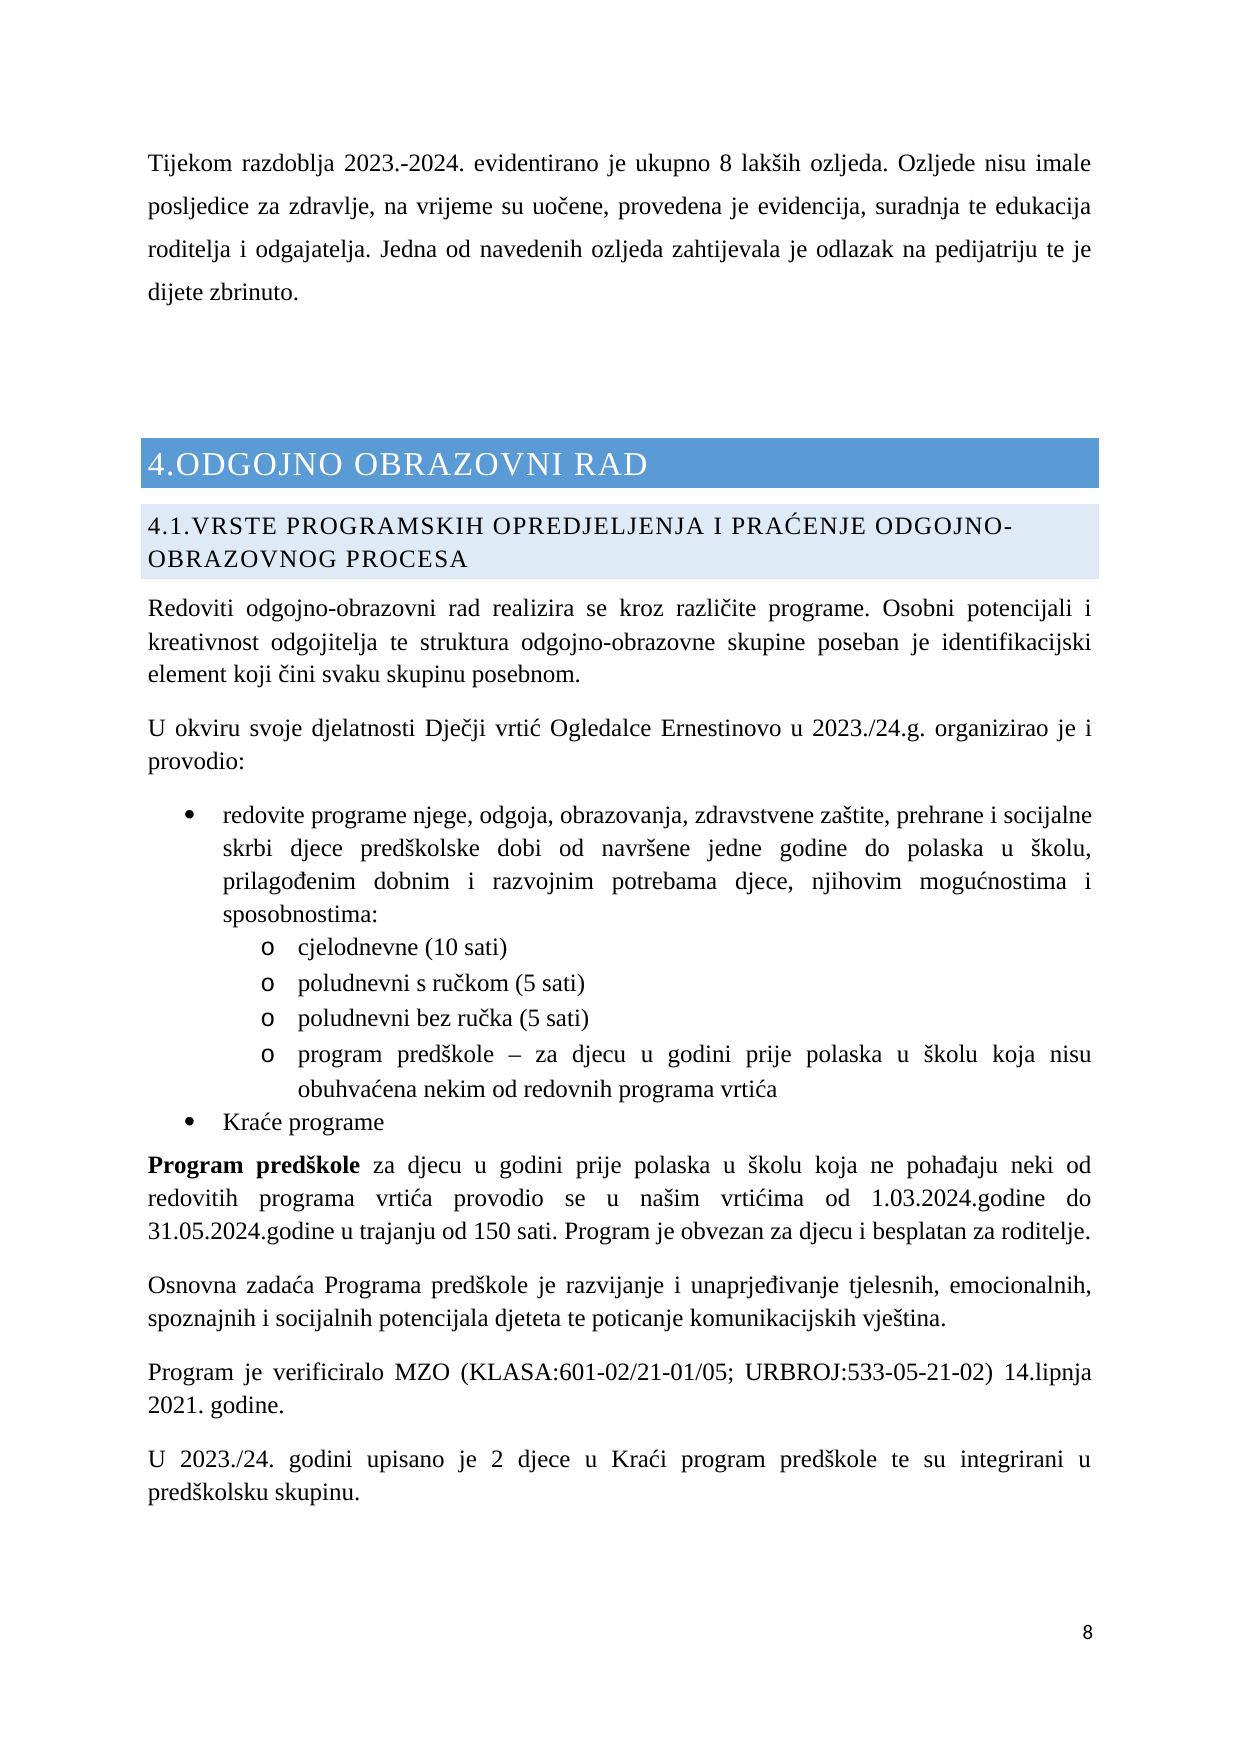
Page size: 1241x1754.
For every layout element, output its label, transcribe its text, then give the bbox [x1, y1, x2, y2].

text U 2023./24. godini upisano je 2 djece u Kraći program predškole te su integrirani u predškolsku skupinu. [148, 1444, 1093, 1506]
text Program je verificiralo MZO (KLASA:601-02/21-01/05; URBROJ:533-05-21-02) 14.lipnja 2021. godine. [148, 1357, 1093, 1419]
list poludnevni bez ručka (5 sati) [260, 1003, 1093, 1034]
text 4.1.Vrste programskih opredjeljenja i praćenje odgojno-obrazovnog procesa [148, 511, 1093, 573]
text Tijekom razdoblja 2023.-2024. evidentirano je ukupno 8 lakših ozljeda. Ozljede nisu imale posljedice za zdravlje, na vrijeme su uočene, provedena je evidencija, suradnja te edukacija roditelja i odgajatelja. Jedna od navedenih ozljeda zahtijevala je odlazak na pedijatriju te je dijete zbrinuto. [148, 148, 1093, 306]
list program predškole – za djecu u godini prije polaska u školu koja nisu obuhvaćena nekim od redovnih programa vrtića [260, 1039, 1093, 1102]
text Program predškole za djecu u godini prije polaska u školu koja ne pohađaju neki od redovitih programa vrtića provodio se u našim vrtićima od 1.03.2024.godine do 31.05.2024.godine u trajanju od 150 sati. Program je obvezan za djecu i besplatan za roditelje. [148, 1150, 1093, 1245]
list poludnevni s ručkom (5 sati) [260, 968, 1093, 999]
text Redoviti odgojno-obrazovni rad realizira se kroz različite programe. Osobni potencijali i kreativnost odgojitelja te struktura odgojno-obrazovne skupine poseban je identifikacijski element koji čini svaku skupinu posebnom. [148, 593, 1093, 688]
list cjelodnevne (10 sati) [260, 932, 1093, 963]
text 4.ODGOJNO OBRAZOVNI RAD [148, 444, 1093, 482]
text U okviru svoje djelatnosti Dječji vrtić Ogledalce Ernestinovo u 2023./24.g. organizirao je i provodio: [148, 713, 1093, 775]
text Osnovna zadaća Programa predškole je razvijanje i unaprjeđivanje tjelesnih, emocionalnih, spoznajnih i socijalnih potencijala djeteta te poticanje komunikacijskih vještina. [148, 1270, 1093, 1332]
list redovite programe njege, odgoja, obrazovanja, zdravstvene zaštite, prehrane i socijalne skrbi djece predškolske dobi od navršene jedne godine do polaska u školu, prilagođenim dobnim i razvojnim potrebama djece, njihovim mogućnostima i sposobnostima: [185, 800, 1093, 928]
list Kraće programe [185, 1107, 1093, 1136]
